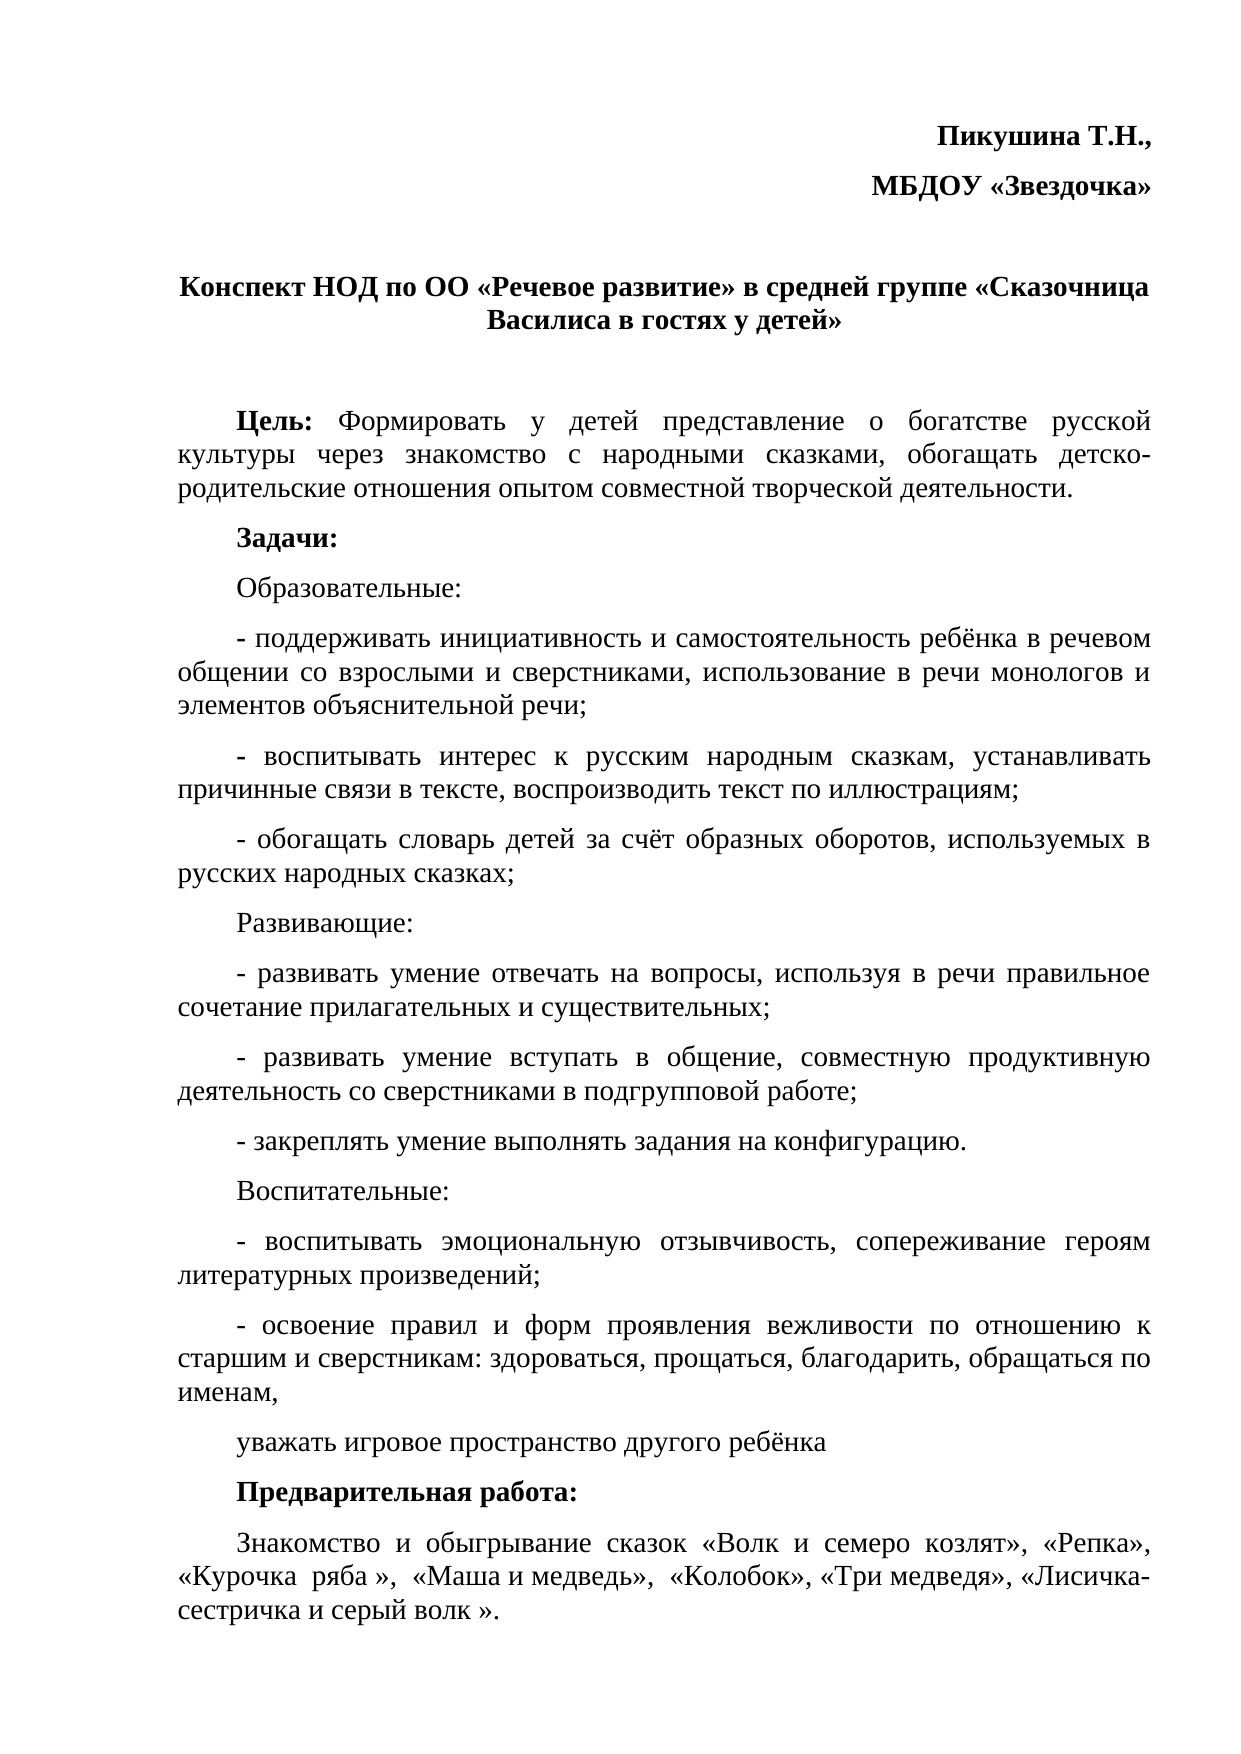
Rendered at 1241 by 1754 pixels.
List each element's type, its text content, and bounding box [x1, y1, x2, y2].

text Предварительная работа: [177, 1474, 1152, 1508]
text Конспект НОД по ОО «Речевое развитие» в средней группе «Сказочница Василиса в гостях у детей» [177, 269, 1152, 336]
text - обогащать словарь детей за счёт образных оборотов, используемых в русских народных сказках; [177, 821, 1152, 888]
text - освоение правил и форм проявления вежливости по отношению к старшим и сверстникам: здороваться, прощаться, благодарить, обращаться по именам, [177, 1307, 1152, 1408]
text МБДОУ «Звездочка» [177, 168, 1152, 202]
text - развивать умение вступать в общение, совместную продуктивную деятельность со сверстниками в подгрупповой работе; [177, 1039, 1152, 1106]
text - воспитывать интерес к русским народным сказкам, устанавливать причинные связи в тексте, воспроизводить текст по иллюстрациям; [177, 738, 1152, 805]
text Образовательные: [177, 570, 1152, 604]
text - воспитывать эмоциональную отзывчивость, сопереживание героям литературных произведений; [177, 1223, 1152, 1290]
text Пикушина Т.Н., [177, 118, 1152, 152]
text Воспитательные: [177, 1173, 1152, 1207]
text - закреплять умение выполнять задания на конфигурацию. [177, 1123, 1152, 1156]
text Развивающие: [177, 905, 1152, 939]
text уважать игровое пространство другого ребёнка [177, 1424, 1152, 1458]
text - развивать умение отвечать на вопросы, используя в речи правильное сочетание прилагательных и существительных; [177, 955, 1152, 1022]
text Задачи: [177, 520, 1152, 553]
text - поддерживать инициативность и самостоятельность ребёнка в речевом общении со взрослыми и сверстниками, использование в речи монологов и элементов объяснительной речи; [177, 620, 1152, 721]
text Знакомство и обыгрывание сказок «Волк и семеро козлят», «Репка», «Курочка ряба », «Маша и медведь», «Колобок», «Три медведя», «Лисичка-сестричка и серый волк ». [177, 1525, 1152, 1625]
text Цель: Формировать у детей представление о богатстве русской культуры через знакомство с народными сказками, обогащать детско-родительские отношения опытом совместной творческой деятельности. [177, 403, 1152, 503]
